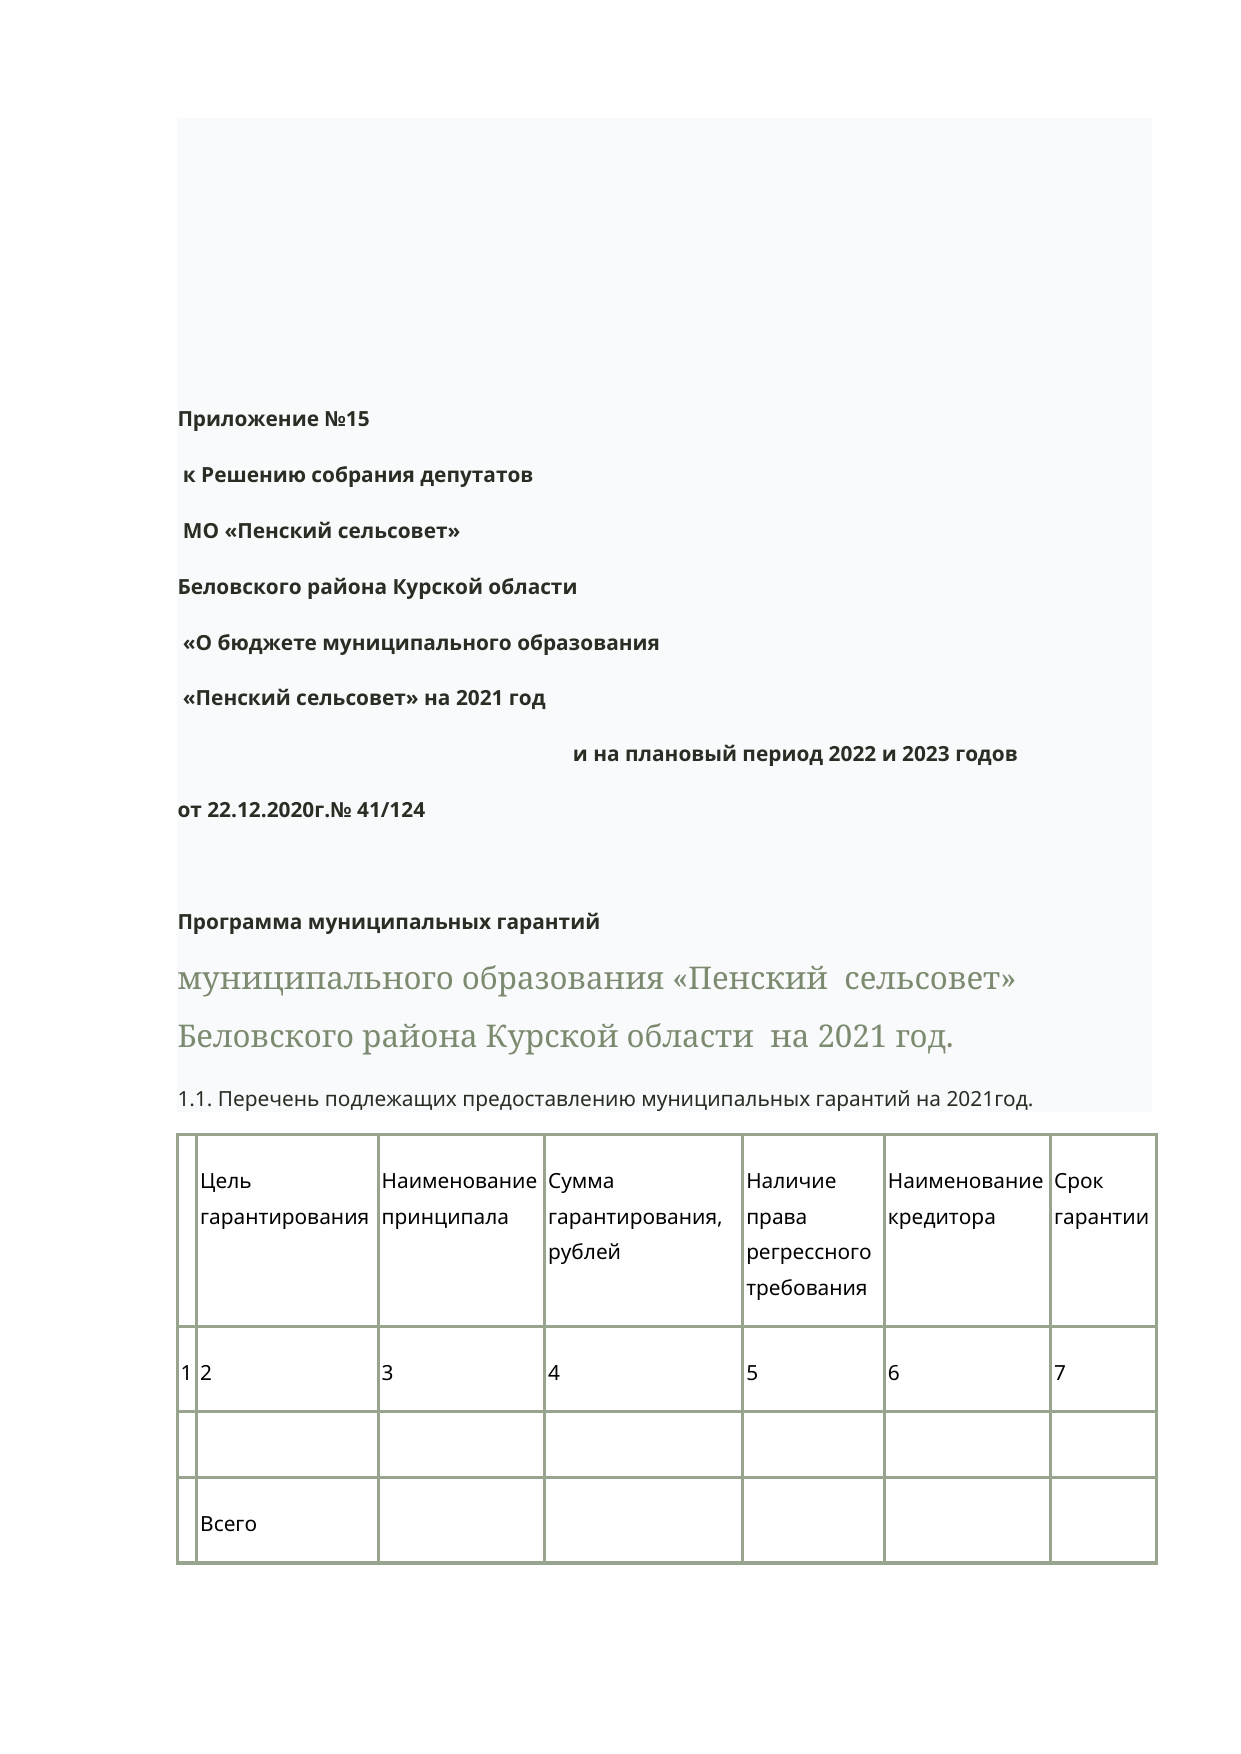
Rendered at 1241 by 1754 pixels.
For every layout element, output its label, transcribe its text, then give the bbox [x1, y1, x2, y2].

text Беловского района Курской области [177, 565, 1152, 600]
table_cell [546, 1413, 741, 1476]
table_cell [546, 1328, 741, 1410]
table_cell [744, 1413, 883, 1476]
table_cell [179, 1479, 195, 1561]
text и на плановый период 2022 и 2023 годов [177, 732, 1152, 768]
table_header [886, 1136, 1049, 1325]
text Программа муниципальных гарантий [177, 900, 1152, 935]
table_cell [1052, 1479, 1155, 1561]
text «Пенский сельсовет» на 2021 год [177, 676, 1152, 712]
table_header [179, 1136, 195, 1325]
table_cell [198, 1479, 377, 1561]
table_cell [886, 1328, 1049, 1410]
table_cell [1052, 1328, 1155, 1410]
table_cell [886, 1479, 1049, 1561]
subtitle Беловского района Курской области на 2021 год. [177, 1014, 1152, 1056]
text 1.1. Перечень подлежащих предоставлению муниципальных гарантий на 2021год. [177, 1077, 1152, 1112]
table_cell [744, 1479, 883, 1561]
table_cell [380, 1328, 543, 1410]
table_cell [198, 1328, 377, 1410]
text «О бюджете муниципального образования [177, 621, 1152, 656]
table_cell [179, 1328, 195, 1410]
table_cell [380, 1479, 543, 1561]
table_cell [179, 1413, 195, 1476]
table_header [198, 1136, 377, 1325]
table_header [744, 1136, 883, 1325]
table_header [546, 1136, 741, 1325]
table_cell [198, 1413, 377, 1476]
text к Решению собрания депутатов [177, 453, 1152, 489]
text Приложение №15 [177, 397, 1152, 433]
text от 22.12.2020г.№ 41/124 [177, 788, 1152, 824]
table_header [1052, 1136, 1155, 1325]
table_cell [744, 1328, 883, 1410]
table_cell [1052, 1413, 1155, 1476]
subtitle муниципального образования «Пенский сельсовет» [177, 956, 1152, 998]
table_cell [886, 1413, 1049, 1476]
text МО «Пенский сельсовет» [177, 509, 1152, 544]
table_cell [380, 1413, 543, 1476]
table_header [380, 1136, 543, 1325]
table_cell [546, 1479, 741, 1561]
